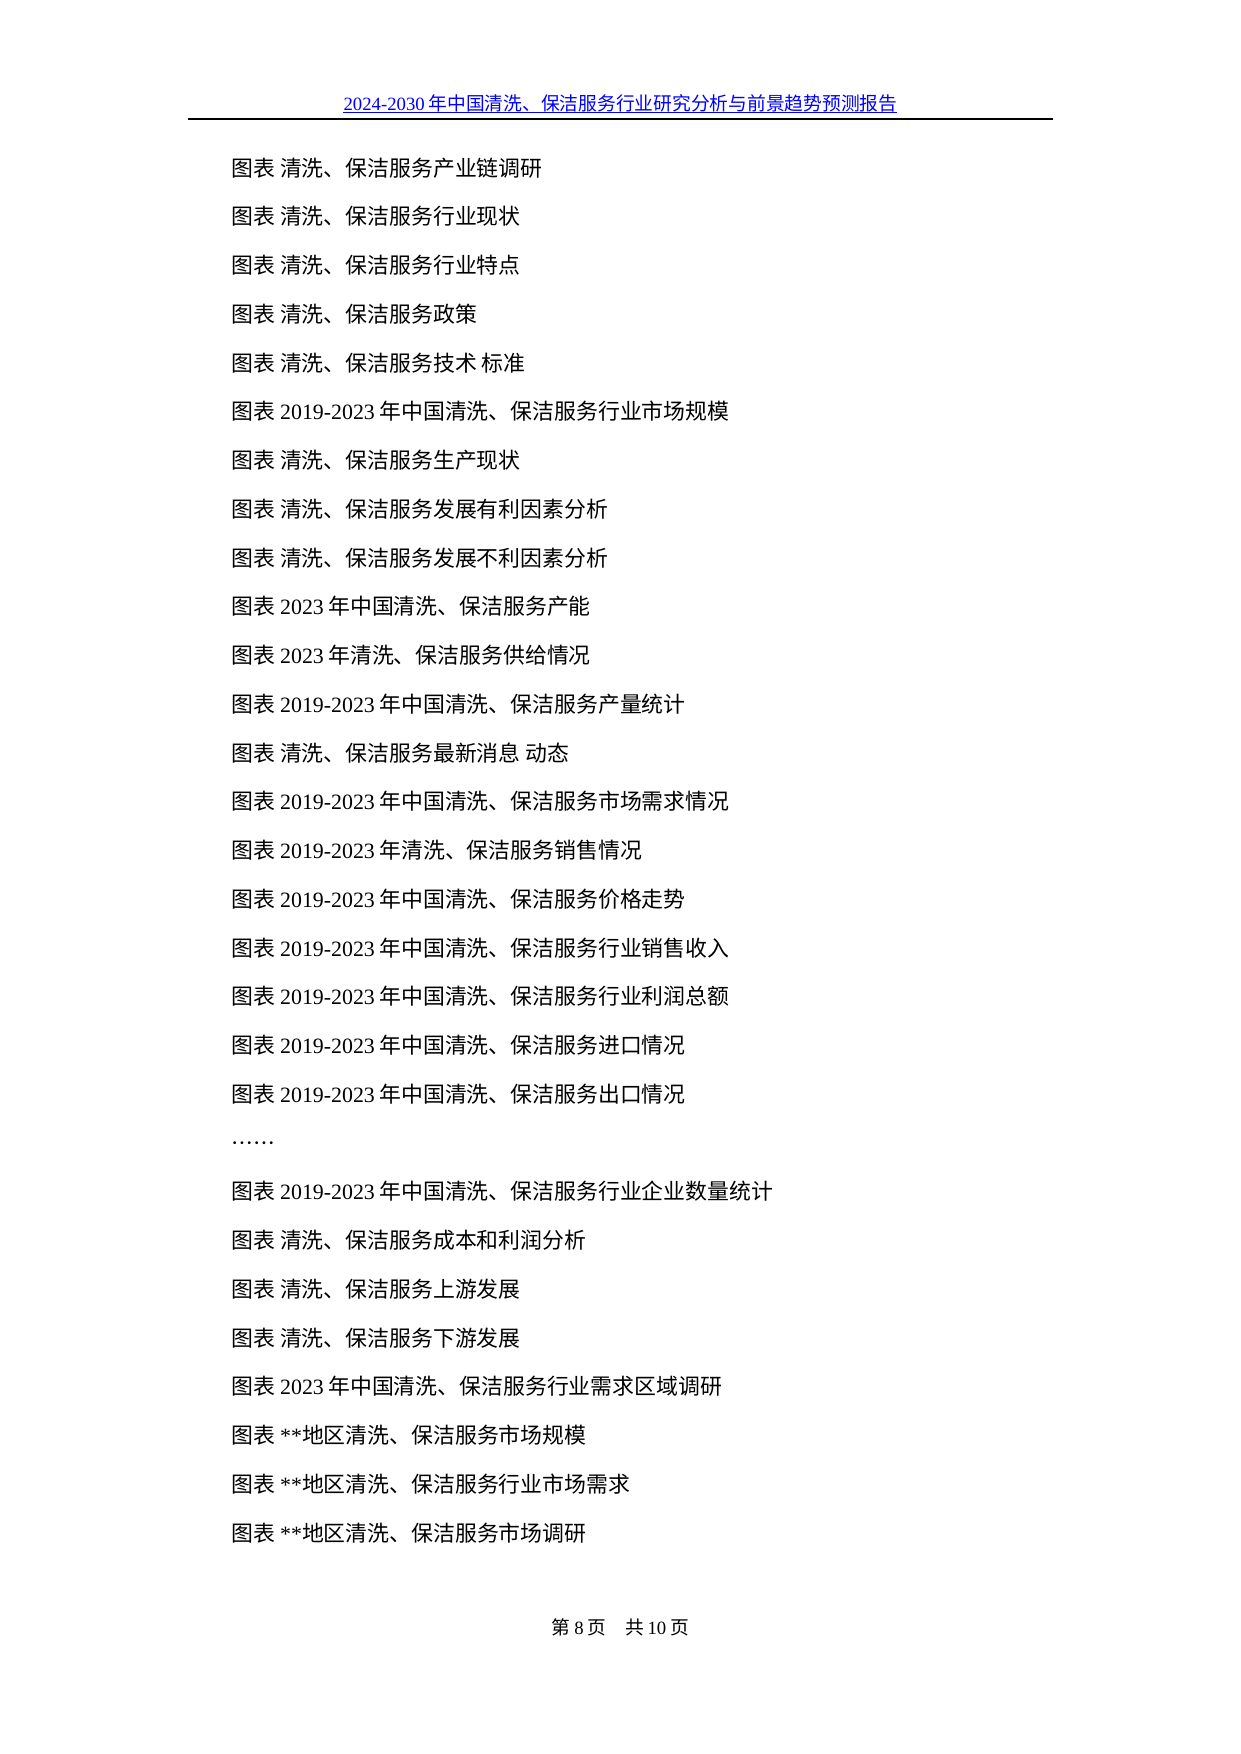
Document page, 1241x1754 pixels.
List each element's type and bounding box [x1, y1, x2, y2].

text [187, 150, 1053, 1548]
